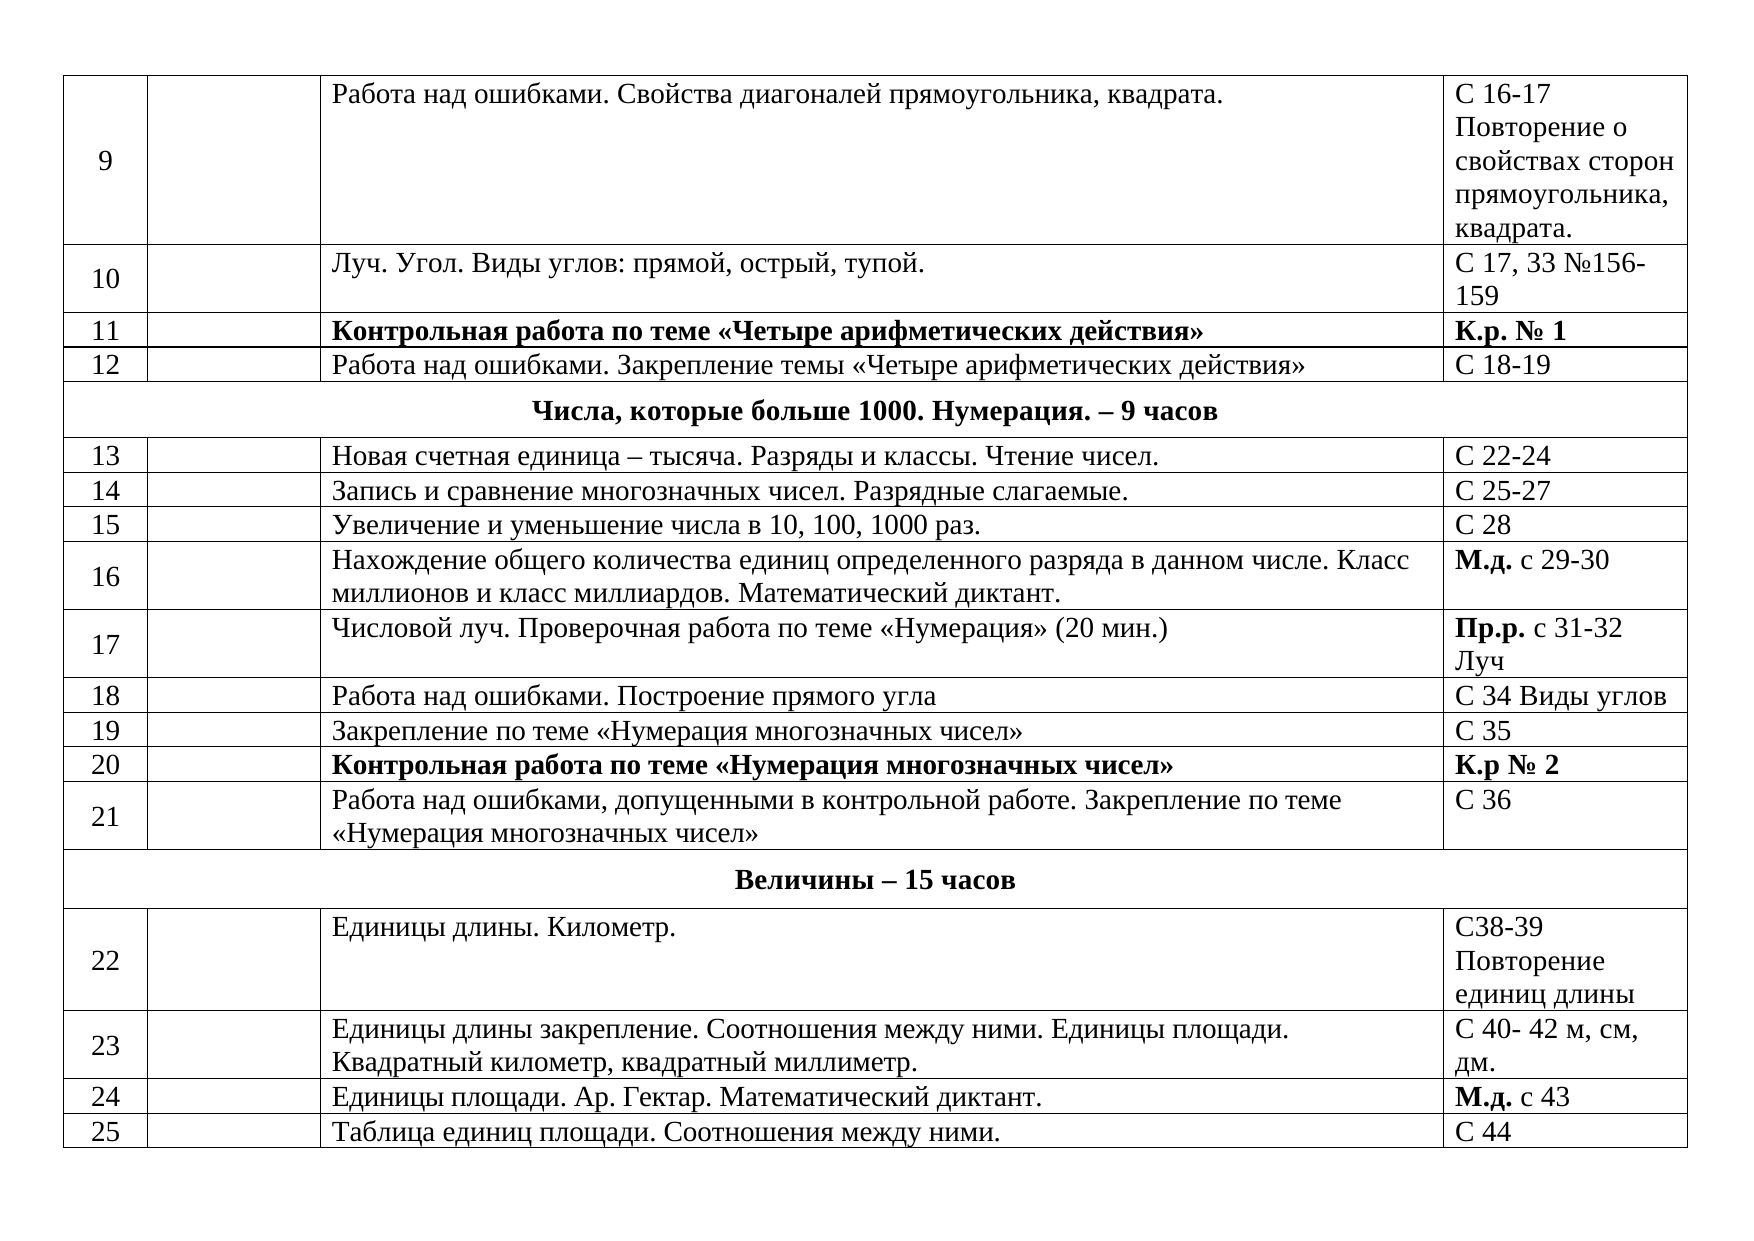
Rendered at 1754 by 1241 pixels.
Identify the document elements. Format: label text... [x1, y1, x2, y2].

table_cell 16 [64, 542, 147, 609]
table_cell 13 [64, 438, 147, 472]
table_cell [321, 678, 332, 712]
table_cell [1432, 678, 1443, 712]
table_cell 9 [64, 76, 147, 244]
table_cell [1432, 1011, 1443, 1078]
table_cell 22 [64, 909, 147, 1010]
table_cell 18 [64, 678, 147, 712]
table_cell [148, 438, 320, 472]
table_cell 14 [64, 473, 147, 506]
table_cell [148, 245, 320, 312]
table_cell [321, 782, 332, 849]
table_cell [148, 610, 320, 677]
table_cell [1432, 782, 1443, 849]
table_cell Числовой луч. Проверочная работа по теме «Нумерация» (20 мин.) [321, 610, 1443, 677]
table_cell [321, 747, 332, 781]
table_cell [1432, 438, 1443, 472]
table_cell М.д. с 29-30 [1444, 542, 1687, 609]
table_cell [148, 76, 320, 244]
table_cell [148, 909, 320, 1010]
table_cell С 36 [1444, 782, 1687, 849]
table_cell Единицы длины. Километр. [321, 909, 1443, 1010]
table_cell Величины – 15 часов [64, 850, 1687, 908]
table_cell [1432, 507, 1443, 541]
table_cell [148, 348, 320, 381]
table_cell 21 [64, 782, 147, 849]
table_cell 24 [64, 1079, 147, 1113]
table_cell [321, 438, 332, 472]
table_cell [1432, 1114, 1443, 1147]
table_cell 10 [64, 245, 147, 312]
table_cell [148, 1079, 320, 1113]
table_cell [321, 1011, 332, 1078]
table_cell 23 [64, 1011, 147, 1078]
table_cell 19 [64, 713, 147, 746]
table_cell 25 [64, 1114, 147, 1147]
table_cell 15 [64, 507, 147, 541]
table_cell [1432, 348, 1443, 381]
table_cell [148, 713, 320, 746]
table_cell 17 [64, 610, 147, 677]
table_cell [148, 1114, 320, 1147]
table_cell Числа, которые больше 1000. Нумерация. – 9 часов [64, 382, 1687, 437]
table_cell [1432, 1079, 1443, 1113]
table_cell [148, 747, 320, 781]
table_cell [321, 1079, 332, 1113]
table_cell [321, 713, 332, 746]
table_cell [148, 782, 320, 849]
table_cell Работа над ошибками. Свойства диагоналей прямоугольника, квадрата. [321, 76, 1443, 244]
table_cell [148, 507, 320, 541]
table_cell [148, 678, 320, 712]
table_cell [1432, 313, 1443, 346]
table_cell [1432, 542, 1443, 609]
table_cell [148, 313, 320, 346]
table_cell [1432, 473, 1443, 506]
table_cell Луч. Угол. Виды углов: прямой, острый, тупой. [321, 245, 1443, 312]
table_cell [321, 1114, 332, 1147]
table_cell 20 [64, 747, 147, 781]
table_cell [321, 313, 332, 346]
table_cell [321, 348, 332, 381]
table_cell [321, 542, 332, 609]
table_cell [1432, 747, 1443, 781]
table_cell [148, 473, 320, 506]
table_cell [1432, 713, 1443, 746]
table_cell [148, 542, 320, 609]
table_cell 12 [64, 348, 147, 381]
table_cell [148, 1011, 320, 1078]
table_cell 11 [64, 313, 147, 346]
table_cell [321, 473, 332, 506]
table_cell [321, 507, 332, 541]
